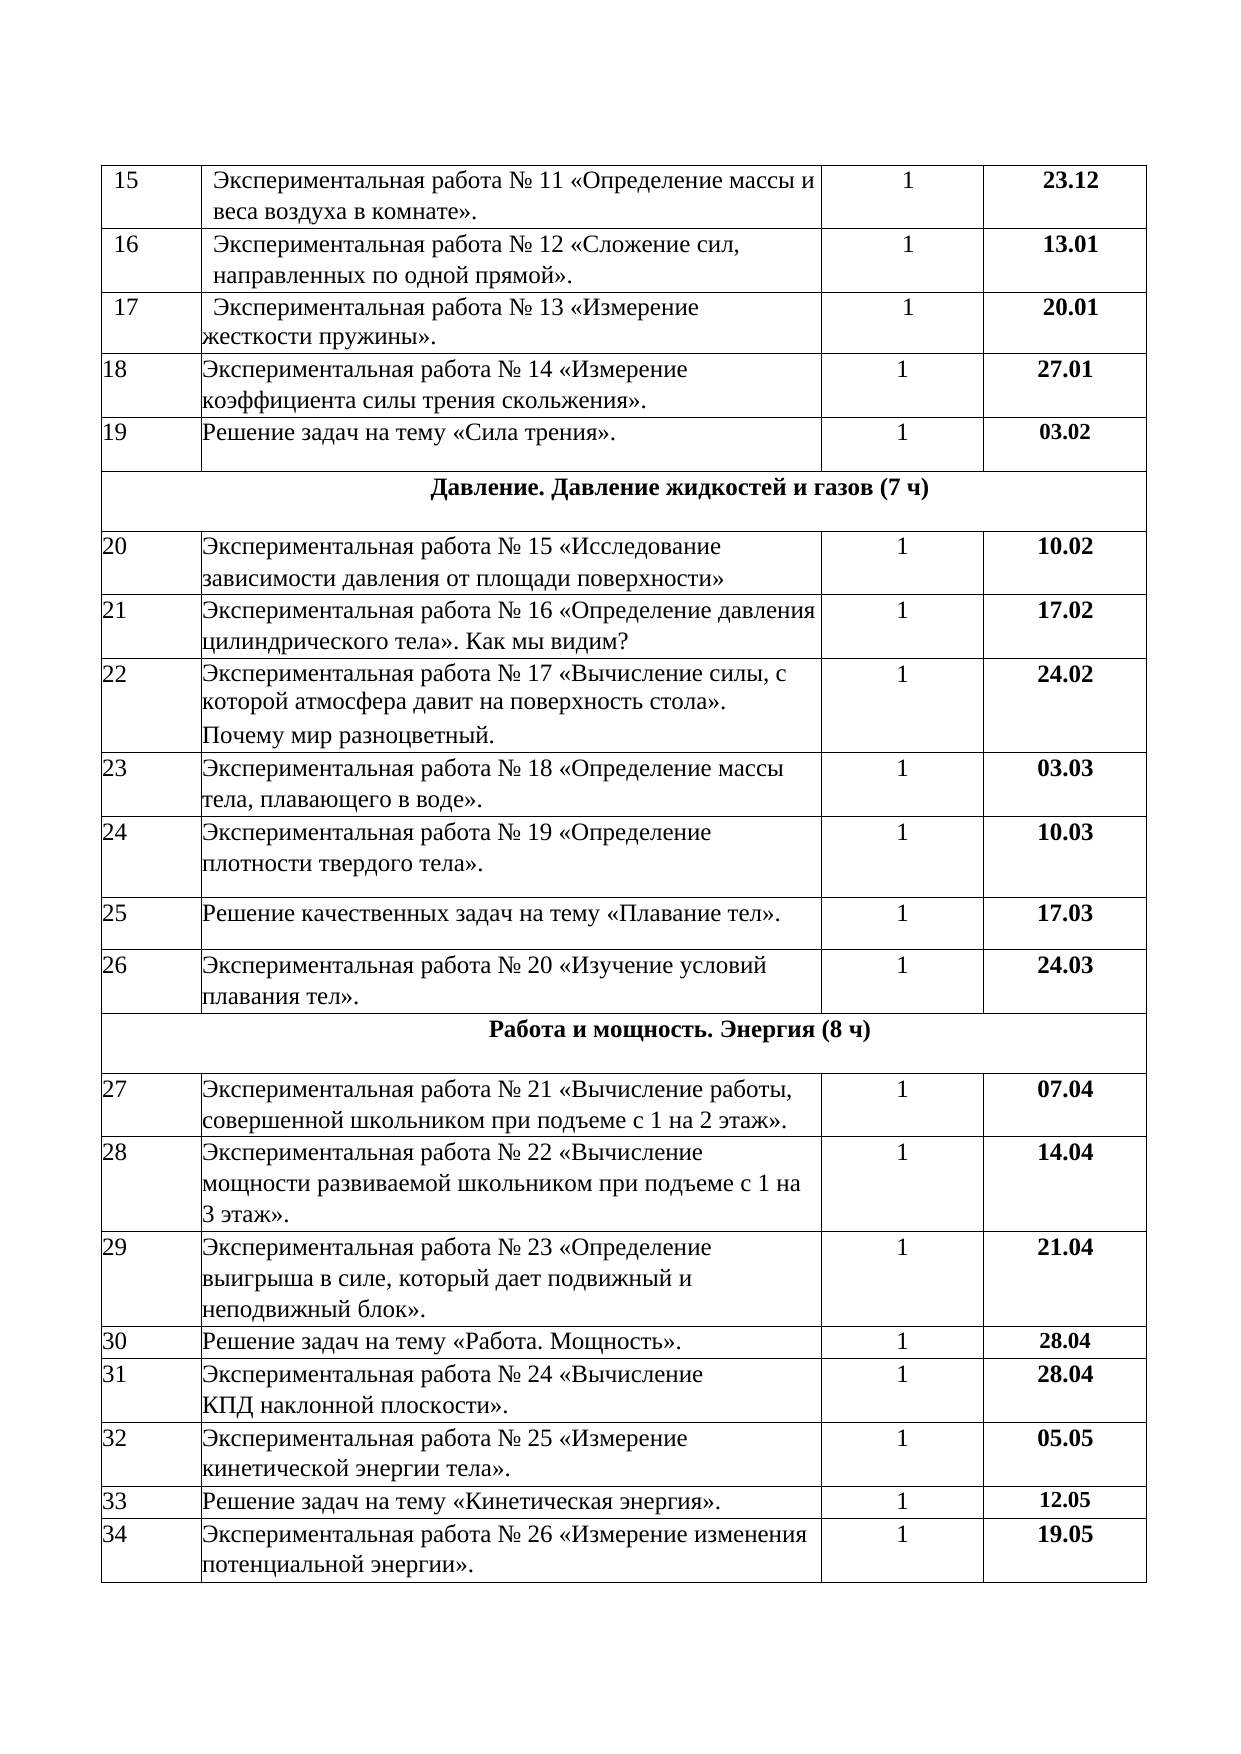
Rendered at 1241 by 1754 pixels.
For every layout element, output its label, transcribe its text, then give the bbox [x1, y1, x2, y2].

table_cell Экспериментальная работа № 25 «Измерение кинетической энергии тела». [202, 1423, 821, 1486]
table_cell Решение задач на тему «Кинетическая энергия». [202, 1487, 821, 1518]
table_cell Решение качественных задач на тему «Плавание тел». [202, 898, 821, 949]
table_cell 19.05 [984, 1519, 1146, 1582]
table_cell 1 [822, 354, 983, 417]
table_cell 1 [822, 1359, 983, 1422]
table_cell Экспериментальная работа № 21 «Вычисление работы, совершенной школьником при подъеме с 1 на 2 этаж». [202, 1074, 821, 1136]
table_cell Экспериментальная работа № 23 «Определение выигрыша в силе, который дает подвижный и неподвижный блок». [202, 1232, 821, 1326]
table_cell 30 [102, 1327, 201, 1358]
table_cell 34 [102, 1519, 201, 1582]
table_cell 12.05 [984, 1487, 1146, 1518]
table_cell 10.03 [984, 817, 1146, 897]
table_cell 25 [102, 898, 201, 949]
table_cell 1 [822, 1327, 983, 1358]
table_header 15 [102, 166, 201, 228]
table_cell 22 [102, 659, 201, 752]
table_cell Экспериментальная работа № 17 «Вычисление силы, с которой атмосфера давит на поверхность стола». Почему мир разноцветный. [202, 659, 821, 752]
table_cell 1 [822, 1074, 983, 1136]
table_cell 17.03 [984, 898, 1146, 949]
table_cell 07.04 [984, 1074, 1146, 1136]
table_cell Экспериментальная работа № 24 «Вычисление КПД наклонной плоскости». [202, 1359, 821, 1422]
table_cell Работа и мощность. Энергия (8 ч) [102, 1014, 1146, 1073]
table_cell 28.04 [984, 1359, 1146, 1422]
table_cell 1 [822, 532, 983, 594]
table_cell Экспериментальная работа № 19 «Определение плотности твердого тела». [202, 817, 821, 897]
table_cell 16 [102, 229, 201, 292]
table_cell 21.04 [984, 1232, 1146, 1326]
table_cell 1 [822, 293, 983, 353]
table_cell 1 [822, 1137, 983, 1231]
table_cell 03.03 [984, 753, 1146, 816]
table_cell 1 [822, 817, 983, 897]
table_cell 20.01 [984, 293, 1146, 353]
table_cell Экспериментальная работа № 20 «Изучение условий плавания тел». [202, 950, 821, 1013]
table_cell 23 [102, 753, 201, 816]
table_cell 1 [822, 418, 983, 471]
table_cell 31 [102, 1359, 201, 1422]
table_cell 27.01 [984, 354, 1146, 417]
table_cell 1 [822, 950, 983, 1013]
table_cell Давление. Давление жидкостей и газов (7 ч) [102, 472, 1146, 531]
table_cell Экспериментальная работа № 26 «Измерение изменения потенциальной энергии». [202, 1519, 821, 1582]
table_cell 1 [822, 659, 983, 752]
table_cell 10.02 [984, 532, 1146, 594]
table_cell 1 [822, 1487, 983, 1518]
table_cell Решение задач на тему «Работа. Мощность». [202, 1327, 821, 1358]
table_cell 14.04 [984, 1137, 1146, 1231]
table_header 1 [822, 166, 983, 228]
table_cell 1 [822, 898, 983, 949]
table_cell 28 [102, 1137, 201, 1231]
table_cell Экспериментальная работа № 22 «Вычисление мощности развиваемой школьником при подъеме с 1 на 3 этаж». [202, 1137, 821, 1231]
table_cell Экспериментальная работа № 14 «Измерение коэффициента силы трения скольжения». [202, 354, 821, 417]
table_cell 29 [102, 1232, 201, 1326]
table_cell 05.05 [984, 1423, 1146, 1486]
table_cell 21 [102, 595, 201, 658]
table_cell 18 [102, 354, 201, 417]
table_cell 26 [102, 950, 201, 1013]
table_cell Экспериментальная работа № 18 «Определение массы тела, плавающего в воде». [202, 753, 821, 816]
table_cell Экспериментальная работа № 12 «Сложение сил, направленных по одной прямой». [202, 229, 821, 292]
table_cell 13.01 [984, 229, 1146, 292]
table_cell 32 [102, 1423, 201, 1486]
table_cell 1 [822, 1519, 983, 1582]
table_cell 24 [102, 817, 201, 897]
table_cell Экспериментальная работа № 13 «Измерение жесткости пружины». [202, 293, 821, 353]
table_cell 03.02 [984, 418, 1146, 471]
table_cell 28.04 [984, 1327, 1146, 1358]
table_cell Экспериментальная работа № 16 «Определение давления цилиндрического тела». Как мы видим? [202, 595, 821, 658]
table_cell 1 [822, 595, 983, 658]
table_cell Экспериментальная работа № 15 «Исследование зависимости давления от площади поверхности» [202, 532, 821, 594]
table_cell 27 [102, 1074, 201, 1136]
table_cell Решение задач на тему «Сила трения». [202, 418, 821, 471]
table_cell 1 [822, 753, 983, 816]
table_cell 1 [822, 1232, 983, 1326]
table_cell 24.03 [984, 950, 1146, 1013]
table_cell 24.02 [984, 659, 1146, 752]
table_header 23.12 [984, 166, 1146, 228]
table_cell 19 [102, 418, 201, 471]
table_cell 20 [102, 532, 201, 594]
table_cell 1 [822, 1423, 983, 1486]
table_cell 17.02 [984, 595, 1146, 658]
table_cell 33 [102, 1487, 201, 1518]
table_cell 17 [102, 293, 201, 353]
table_cell 1 [822, 229, 983, 292]
table_header Экспериментальная работа № 11 «Определение массы и веса воздуха в комнате». [202, 166, 821, 228]
